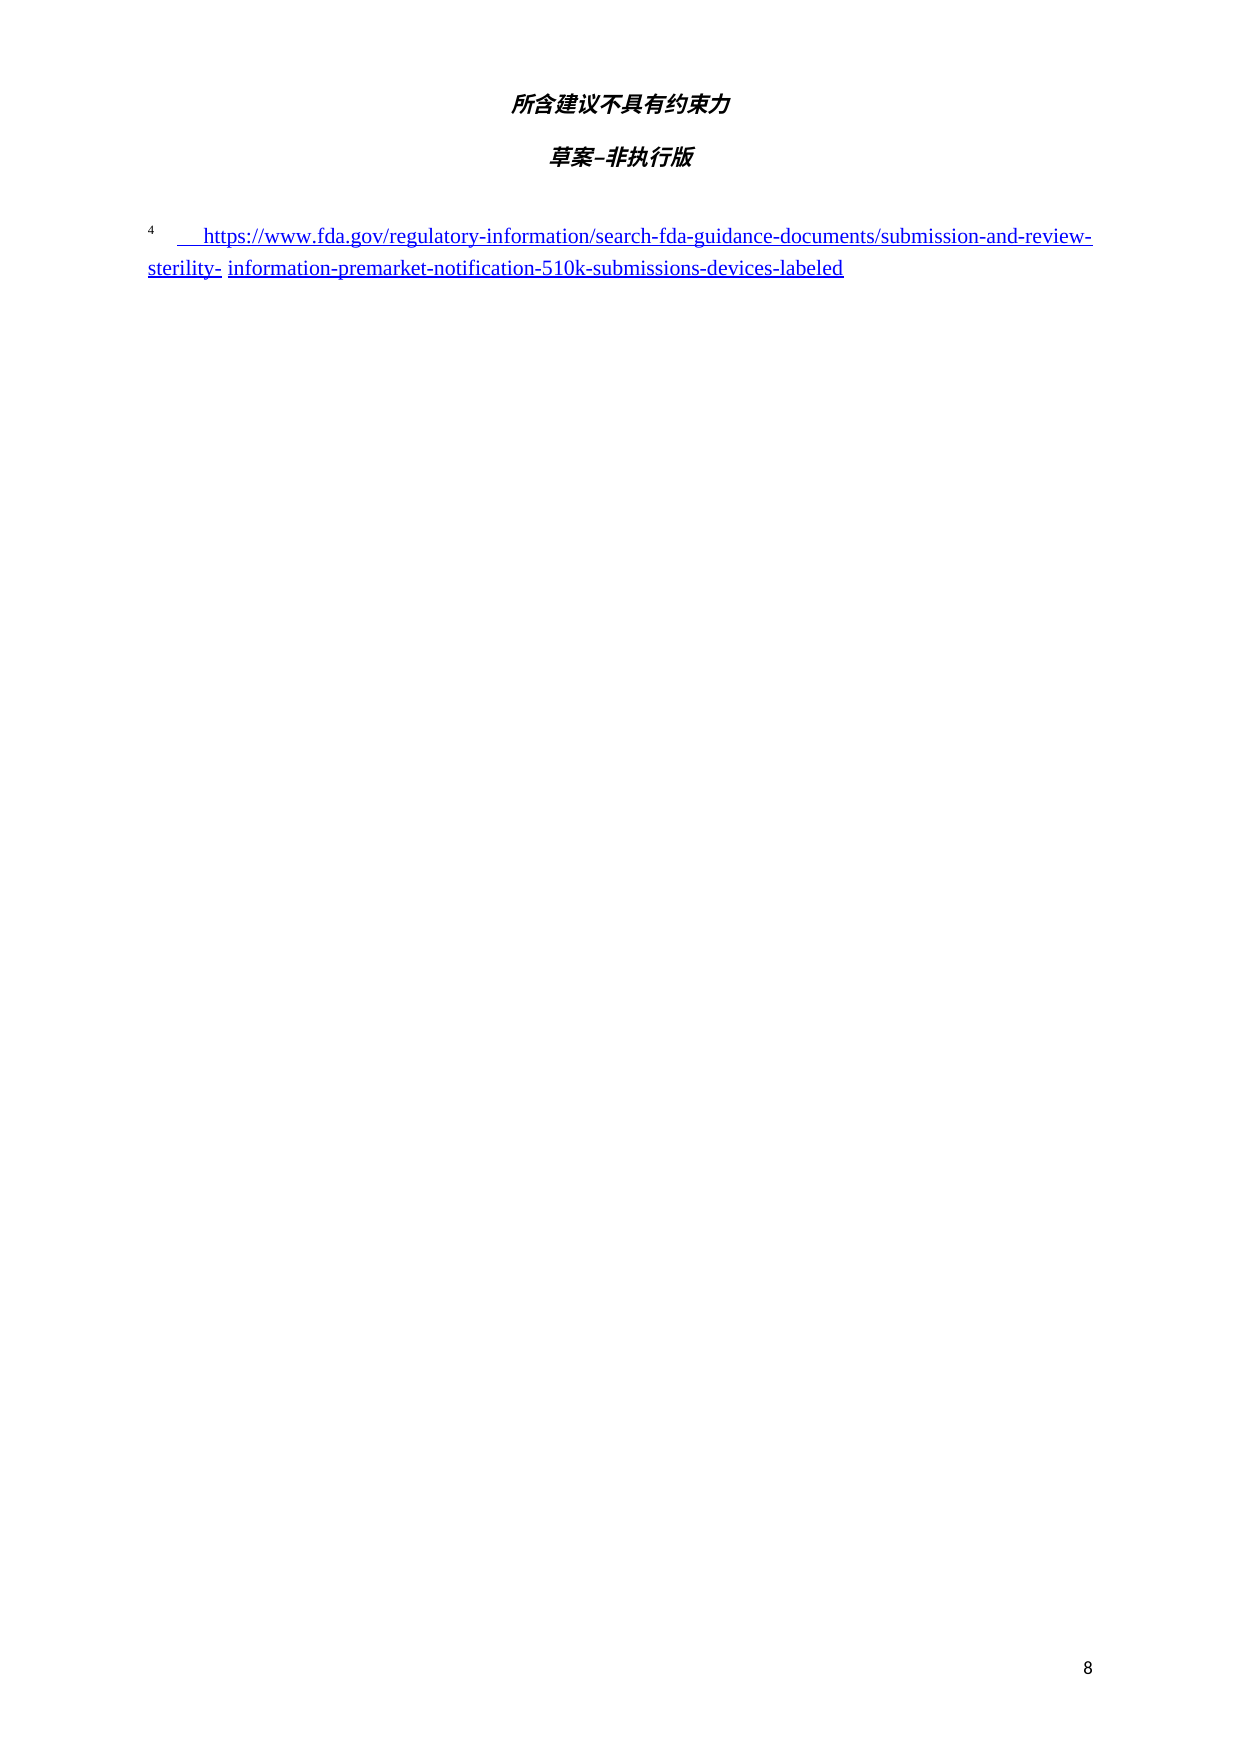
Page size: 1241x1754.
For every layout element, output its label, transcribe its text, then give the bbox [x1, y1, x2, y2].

list https://www.fda.gov/regulatory-information/search-fda-guidance-documents/submission-and-review-sterility- information-premarket-notification-510k-submissions-devices-labeled [148, 223, 1092, 280]
